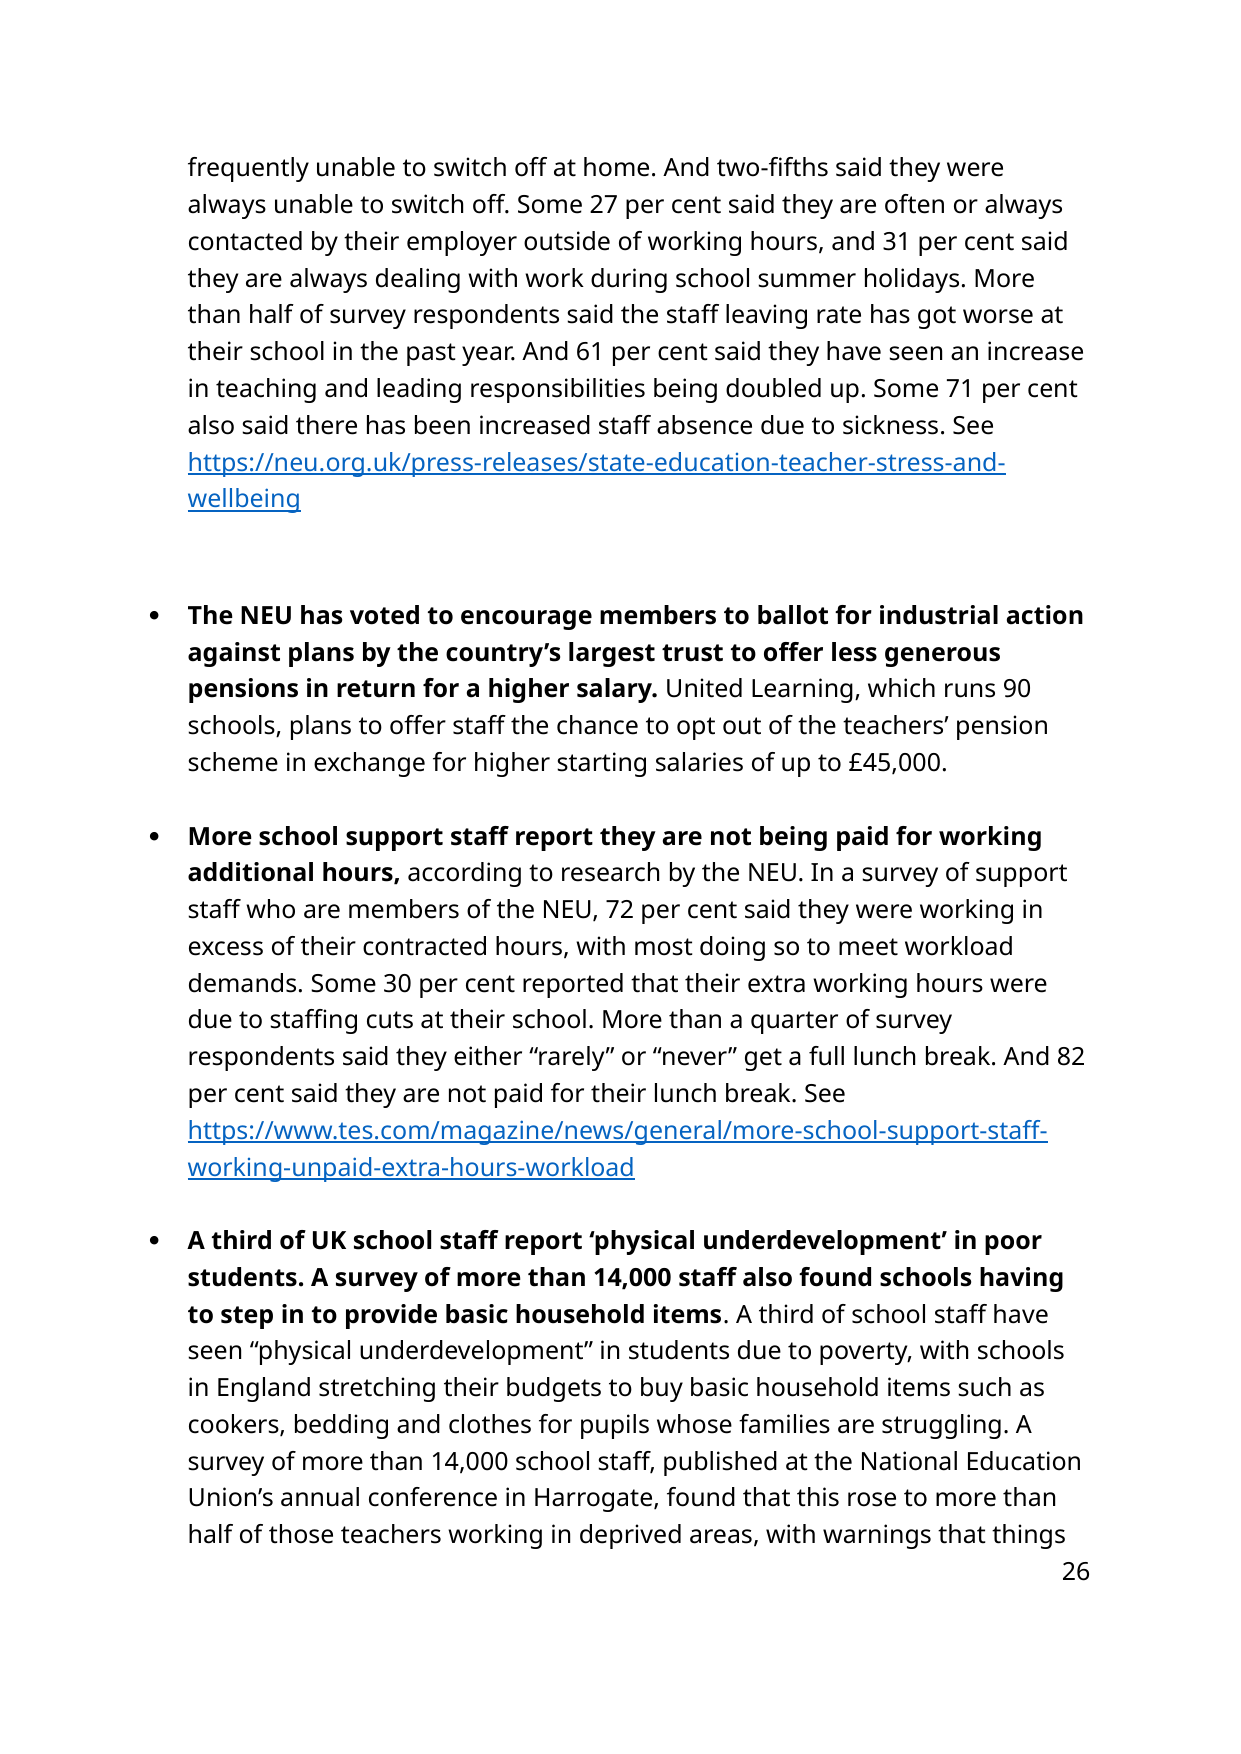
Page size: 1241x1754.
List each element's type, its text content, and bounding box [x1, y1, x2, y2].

list The NEU has voted to encourage members to ballot for industrial action against plans by the country’s largest trust to offer less generous pensions in return for a higher salary. United Learning, which runs 90 schools, plans to offer staff the chance to opt out of the teachers’ pension scheme in exchange for higher starting salaries of up to £45,000. [150, 598, 1090, 779]
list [150, 150, 1090, 515]
list More school support staff report they are not being paid for working additional hours, according to research by the NEU. In a survey of support staff who are members of the NEU, 72 per cent said they were working in excess of their contracted hours, with most doing so to meet workload demands. Some 30 per cent reported that their extra working hours were due to staffing cuts at their school. More than a quarter of survey respondents said they either “rarely” or “never” get a full lunch break. And 82 per cent said they are not paid for their lunch break. See https://www.tes.com/magazine/news/general/more-school-support-staff-working-unpaid-extra-hours-workload [150, 818, 1090, 1183]
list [150, 1223, 1090, 1551]
